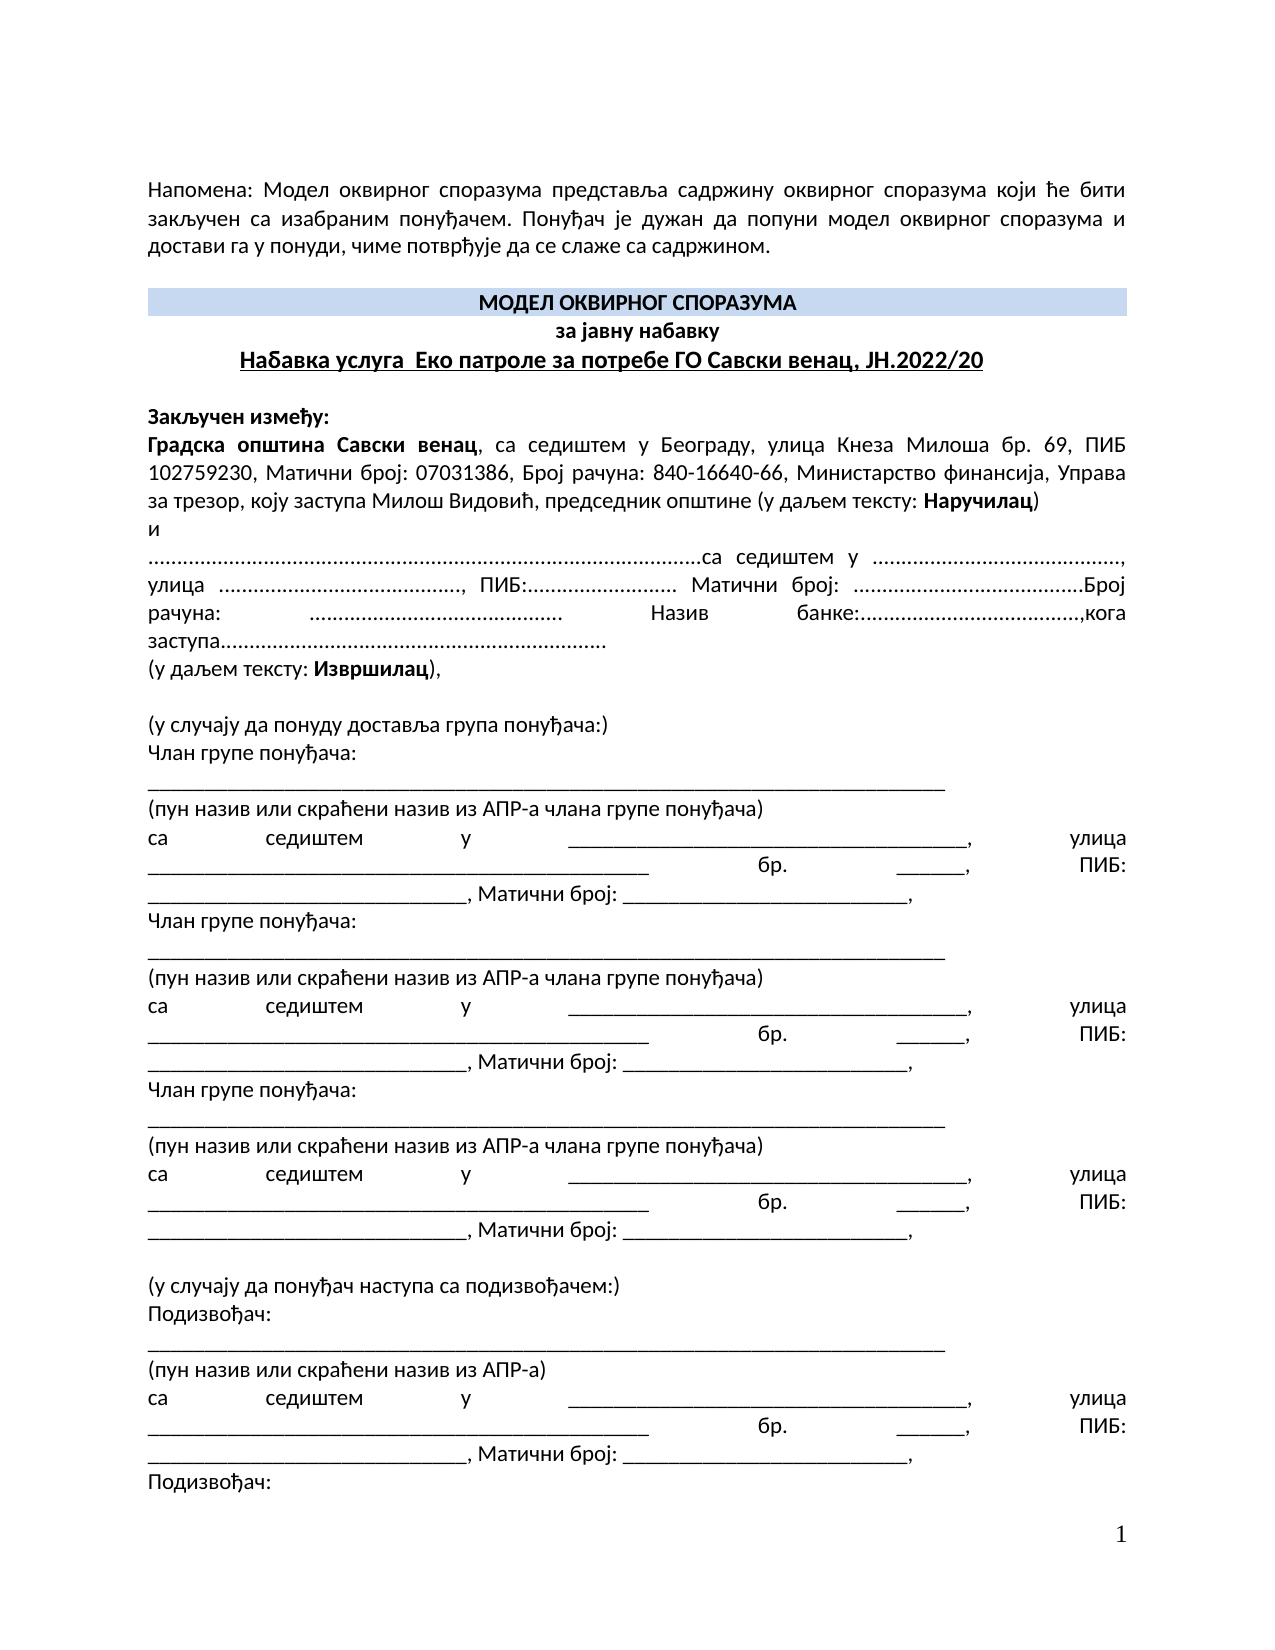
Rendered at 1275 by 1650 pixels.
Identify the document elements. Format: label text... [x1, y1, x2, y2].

text ______________________________________________________________________ [148, 767, 1127, 794]
text (пун назив или скраћени назив из АПР-а члана групе понуђача) [148, 963, 1127, 991]
text (у даљем тексту: Извршилац), [148, 654, 1127, 682]
text и [148, 514, 1127, 542]
text Закључен између: [148, 402, 1127, 430]
text за јавну набавку [148, 316, 1127, 344]
text (пун назив или скраћени назив из АПР-а) [148, 1355, 1127, 1383]
text Напомена: Mодел оквирног споразума представља садржину оквирног споразума који ће бити закључен са изабраним понуђачем. Понуђач je дужан да попуни модел оквирног споразума и достави га у понуди, чиме потврђује да се слаже са садржином. [148, 176, 1127, 260]
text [148, 1383, 1127, 1467]
text (у случају да понуђач наступа са подизвођачем:) [148, 1271, 1127, 1299]
text Подизвођач: [148, 1467, 1127, 1495]
text Члан групе понуђача: [148, 738, 1127, 767]
text Подизвођач: [148, 1299, 1127, 1327]
text МОДЕЛ ОКВИРНОГ СПОРАЗУМА [148, 288, 1127, 316]
text (пун назив или скраћени назив из АПР-а члана групе понуђача) [148, 794, 1127, 823]
text ______________________________________________________________________ [148, 1327, 1127, 1355]
text (у случају да понуду доставља група понуђача:) [148, 711, 1127, 738]
text ................................................................................................са седиштем у ..........................................., улица .........................................., ПИБ:.......................... Матични број: ........................................Број рачуна: ............................................ Назив банке:......................................,кога заступа................................................................... [148, 542, 1127, 654]
text Члан групе понуђача: [148, 1075, 1127, 1103]
text Члан групе понуђача: [148, 907, 1127, 935]
text ______________________________________________________________________ [148, 935, 1127, 963]
text (пун назив или скраћени назив из АПР-а члана групе понуђача) [148, 1131, 1127, 1159]
text ______________________________________________________________________ [148, 1103, 1127, 1131]
text Градска општина Савски венац, са седиштем у Београду, улица Кнеза Милоша бр. 69, ПИБ 102759230, Матични број: 07031386, Број рачуна: 840-16640-66, Министарство финансија, Управа за трезор, коју заступа Милош Видовић, председник општине (у даљем тексту: Наручилац) [148, 430, 1127, 514]
text Набавка услуга Еко патроле за потребе ГО Савски венац, ЈН.2022/20 [148, 344, 1075, 374]
